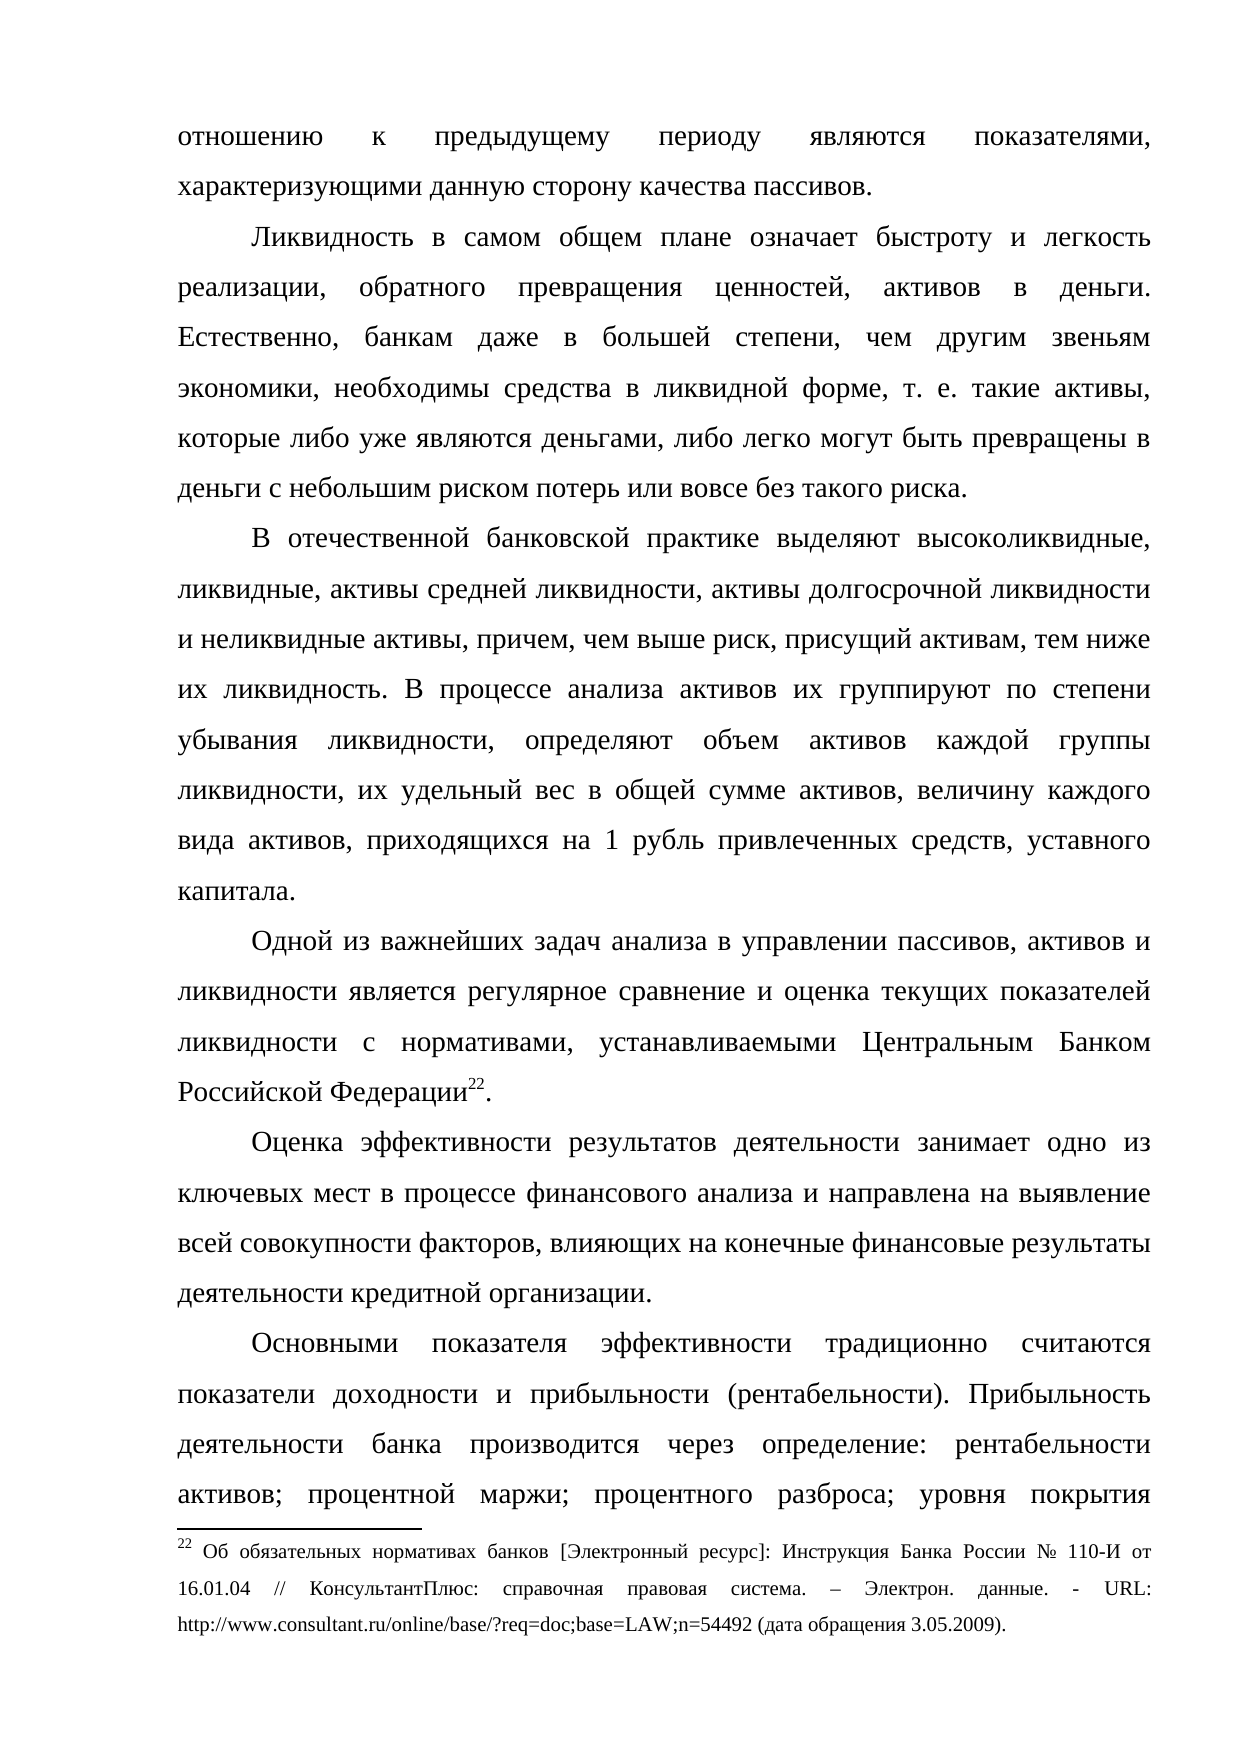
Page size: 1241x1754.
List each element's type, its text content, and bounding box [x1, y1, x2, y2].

text Одной из важнейших задач анализа в управлении пассивов, активов и ликвидности является регулярное сравнение и оценка текущих показателей ликвидности с нормативами, устанавливаемыми Центральным Банком Российской Федерации. [177, 923, 1152, 1108]
text Ликвидность в самом общем плане означает быстроту и легкость реализации, обратного превращения ценностей, активов в деньги. Естественно, банкам даже в большей степени, чем другим звеньям экономики, необходимы средства в ликвидной форме, т. е. такие активы, которые либо уже являются деньгами, либо легко могут быть превращены в деньги с небольшим риском потерь или вовсе без такого риска. [177, 219, 1152, 504]
text Оценка эффективности результатов деятельности занимает одно из ключевых мест в процессе финансового анализа и направлена на выявление всей совокупности факторов, влияющих на конечные финансовые результаты деятельности кредитной организации. [177, 1124, 1152, 1309]
text В отечественной банковской практике выделяют высоколиквидные, ликвидные, активы средней ликвидности, активы долгосрочной ликвидности и неликвидные активы, причем, чем выше риск, присущий активам, тем ниже их ликвидность. В процессе анализа активов их группируют по степени убывания ликвидности, определяют объем активов каждой группы ликвидности, их удельный вес в общей сумме активов, величину каждого вида активов, приходящихся на 1 рубль привлеченных средств, уставного капитала. [177, 521, 1152, 906]
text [177, 1326, 1152, 1510]
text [177, 118, 1152, 202]
